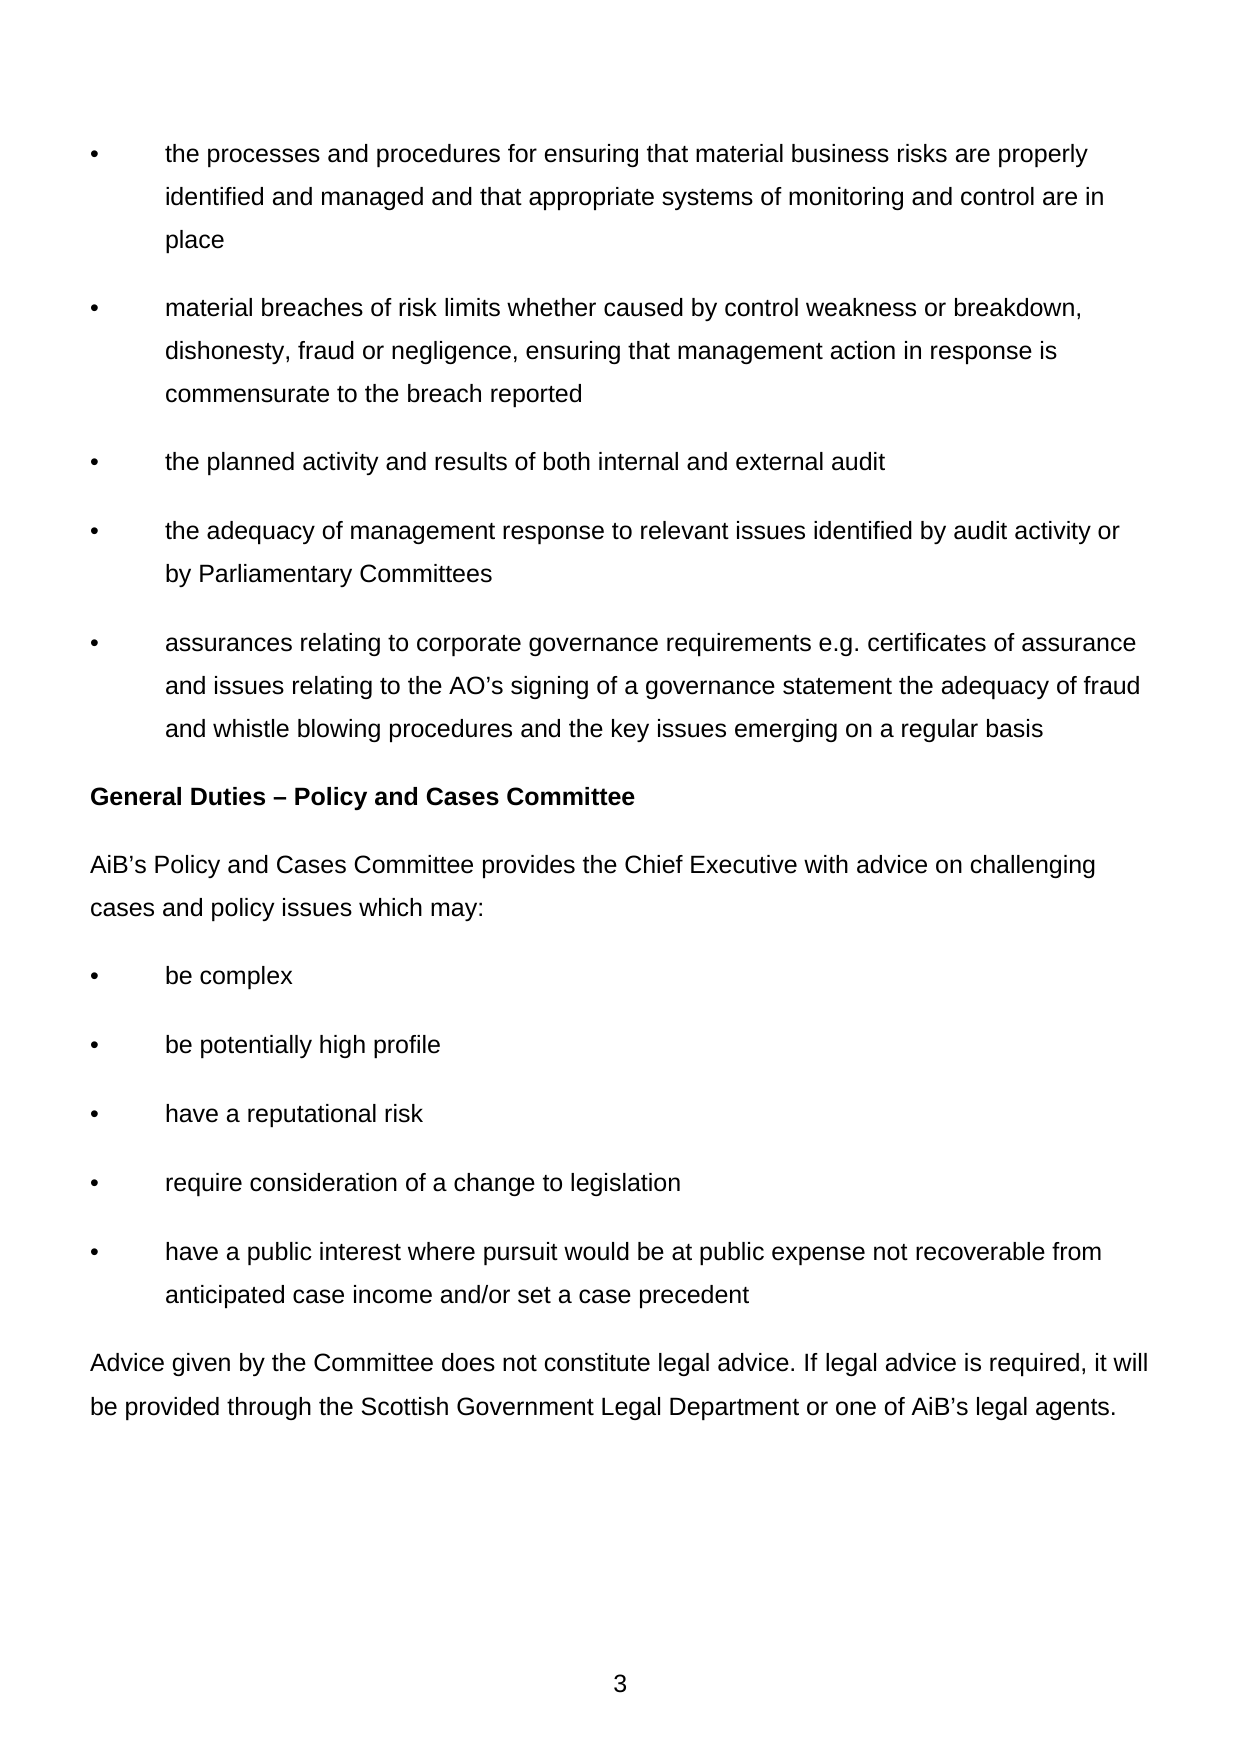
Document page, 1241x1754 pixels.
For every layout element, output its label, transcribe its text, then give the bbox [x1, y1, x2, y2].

text • have a public interest where pursuit would be at public expense not recoverable from anticipated case income and/or set a case precedent [90, 1237, 1150, 1309]
text • the planned activity and results of both internal and external audit [90, 447, 1150, 476]
text • have a reputational risk [90, 1099, 1150, 1128]
text • be potentially high profile [90, 1030, 1150, 1059]
text • the processes and procedures for ensuring that material business risks are properly identified and managed and that appropriate systems of monitoring and control are in place [90, 138, 1150, 253]
text • the adequacy of management response to relevant issues identified by audit activity or by Parliamentary Committees [90, 516, 1150, 588]
text Advice given by the Committee does not constitute legal advice. If legal advice is required, it will be provided through the Scottish Government Legal Department or one of AiB’s legal agents. [90, 1348, 1150, 1420]
text • require consideration of a change to legislation [90, 1168, 1150, 1197]
text AiB’s Policy and Cases Committee provides the Chief Executive with advice on challenging cases and policy issues which may: [90, 850, 1150, 922]
text • be complex [90, 961, 1150, 990]
text • assurances relating to corporate governance requirements e.g. certificates of assurance and issues relating to the AO’s signing of a governance statement the adequacy of fraud and whistle blowing procedures and the key issues emerging on a regular basis [90, 627, 1150, 742]
subtitle General Duties – Policy and Cases Committee [90, 782, 1150, 811]
text • material breaches of risk limits whether caused by control weakness or breakdown, dishonesty, fraud or negligence, ensuring that management action in response is commensurate to the breach reported [90, 293, 1150, 408]
